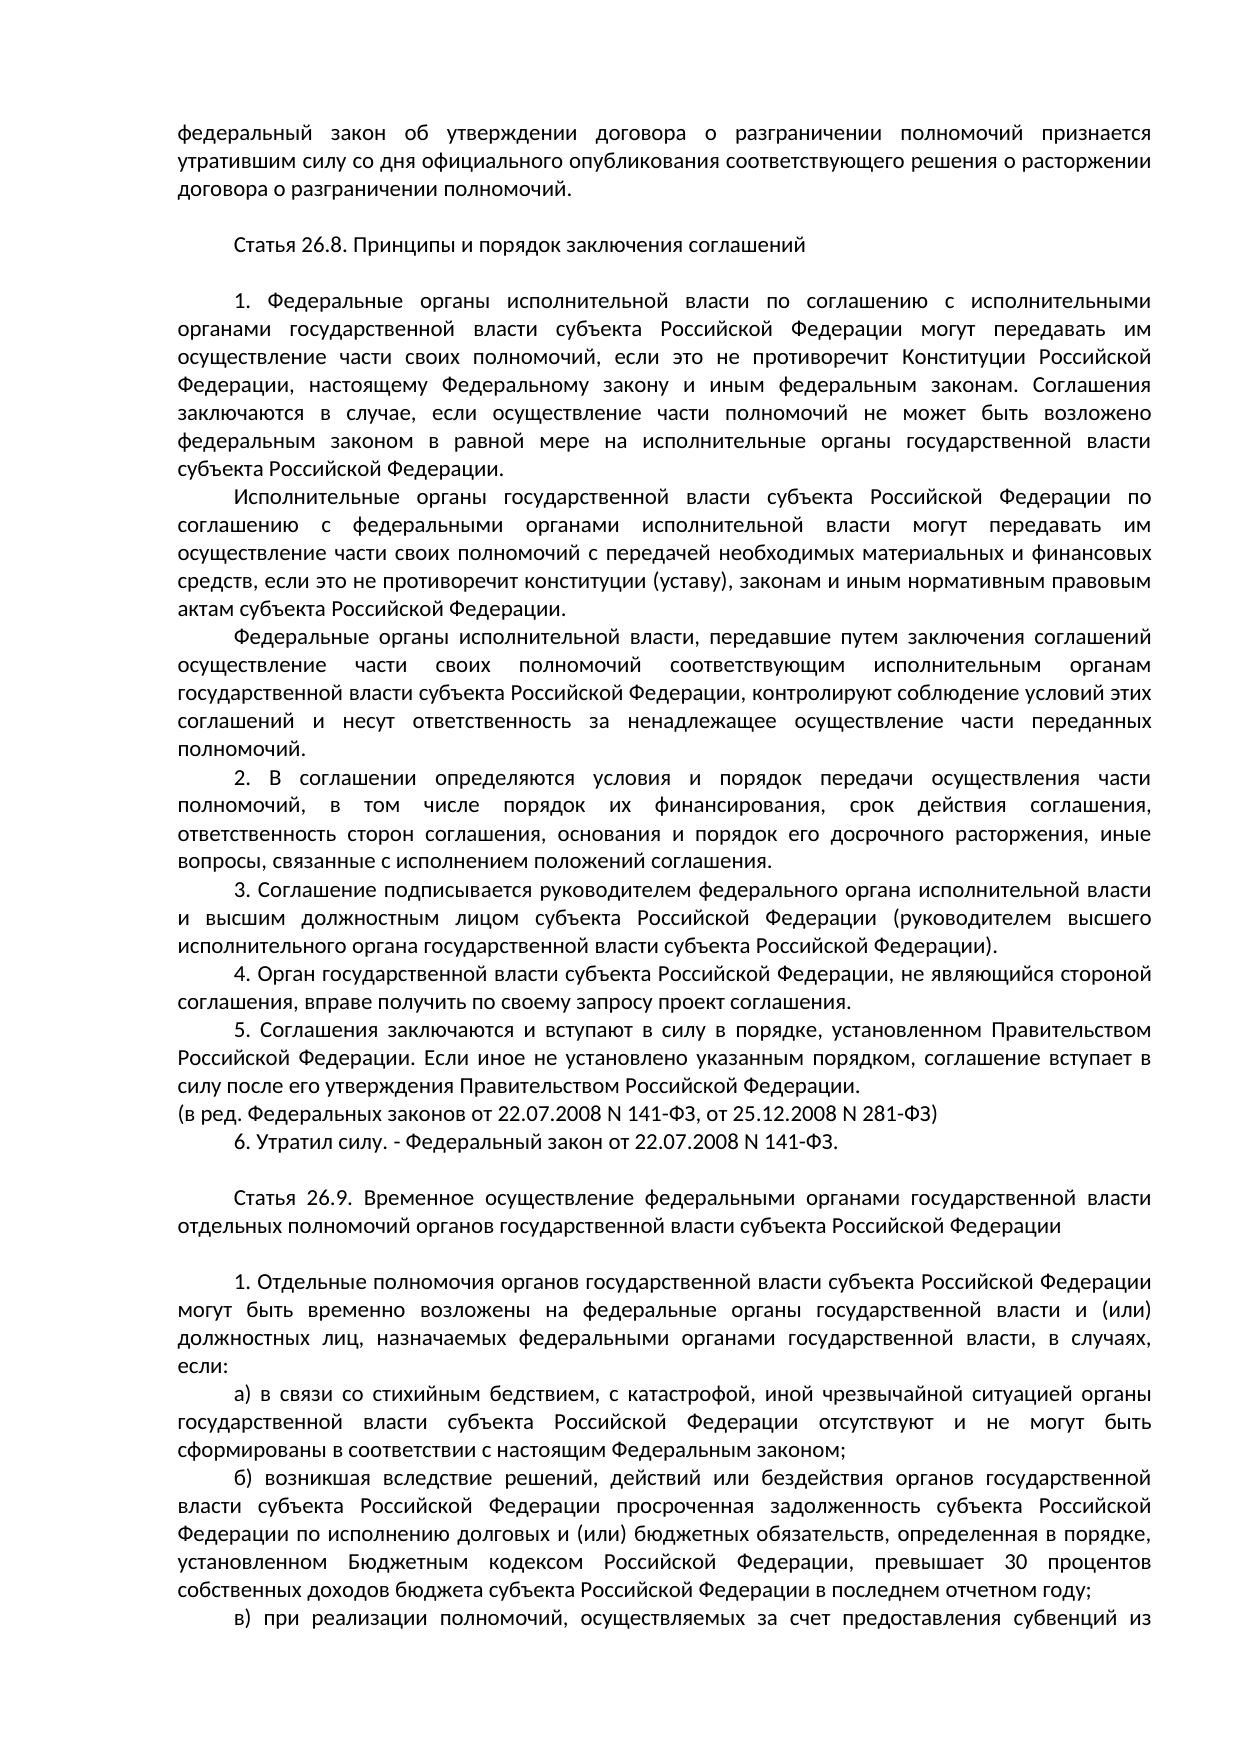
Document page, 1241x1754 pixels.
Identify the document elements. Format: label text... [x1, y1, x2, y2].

text 5. Соглашения заключаются и вступают в силу в порядке, установленном Правительством Российской Федерации. Если иное не установлено указанным порядком, соглашение вступает в силу после его утверждения Правительством Российской Федерации. [177, 1015, 1152, 1099]
text Исполнительные органы государственной власти субъекта Российской Федерации по соглашению с федеральными органами исполнительной власти могут передавать им осуществление части своих полномочий с передачей необходимых материальных и финансовых средств, если это не противоречит конституции (уставу), законам и иным нормативным правовым актам субъекта Российской Федерации. [177, 482, 1152, 622]
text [177, 118, 1152, 202]
text б) возникшая вследствие решений, действий или бездействия органов государственной власти субъекта Российской Федерации просроченная задолженность субъекта Российской Федерации по исполнению долговых и (или) бюджетных обязательств, определенная в порядке, установленном Бюджетным кодексом Российской Федерации, превышает 30 процентов собственных доходов бюджета субъекта Российской Федерации в последнем отчетном году; [177, 1463, 1152, 1603]
text 4. Орган государственной власти субъекта Российской Федерации, не являющийся стороной соглашения, вправе получить по своему запросу проект соглашения. [177, 959, 1152, 1015]
text 3. Соглашение подписывается руководителем федерального органа исполнительной власти и высшим должностным лицом субъекта Российской Федерации (руководителем высшего исполнительного органа государственной власти субъекта Российской Федерации). [177, 875, 1152, 959]
text Федеральные органы исполнительной власти, передавшие путем заключения соглашений осуществление части своих полномочий соответствующим исполнительным органам государственной власти субъекта Российской Федерации, контролируют соблюдение условий этих соглашений и несут ответственность за ненадлежащее осуществление части переданных полномочий. [177, 622, 1152, 763]
text а) в связи со стихийным бедствием, с катастрофой, иной чрезвычайной ситуацией органы государственной власти субъекта Российской Федерации отсутствуют и не могут быть сформированы в соответствии с настоящим Федеральным законом; [177, 1379, 1152, 1463]
text 2. В соглашении определяются условия и порядок передачи осуществления части полномочий, в том числе порядок их финансирования, срок действия соглашения, ответственность сторон соглашения, основания и порядок его досрочного расторжения, иные вопросы, связанные с исполнением положений соглашения. [177, 763, 1152, 875]
text 1. Отдельные полномочия органов государственной власти субъекта Российской Федерации могут быть временно возложены на федеральные органы государственной власти и (или) должностных лиц, назначаемых федеральными органами государственной власти, в случаях, если: [177, 1267, 1152, 1379]
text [177, 1603, 1152, 1631]
text (в ред. Федеральных законов от 22.07.2008 N 141-ФЗ, от 25.12.2008 N 281-ФЗ) [177, 1099, 1152, 1127]
text 6. Утратил силу. - Федеральный закон от 22.07.2008 N 141-ФЗ. [177, 1127, 1152, 1155]
text Статья 26.9. Временное осуществление федеральными органами государственной власти отдельных полномочий органов государственной власти субъекта Российской Федерации [177, 1183, 1152, 1239]
text Статья 26.8. Принципы и порядок заключения соглашений [177, 230, 1152, 258]
text 1. Федеральные органы исполнительной власти по соглашению с исполнительными органами государственной власти субъекта Российской Федерации могут передавать им осуществление части своих полномочий, если это не противоречит Конституции Российской Федерации, настоящему Федеральному закону и иным федеральным законам. Соглашения заключаются в случае, если осуществление части полномочий не может быть возложено федеральным законом в равной мере на исполнительные органы государственной власти субъекта Российской Федерации. [177, 286, 1152, 482]
